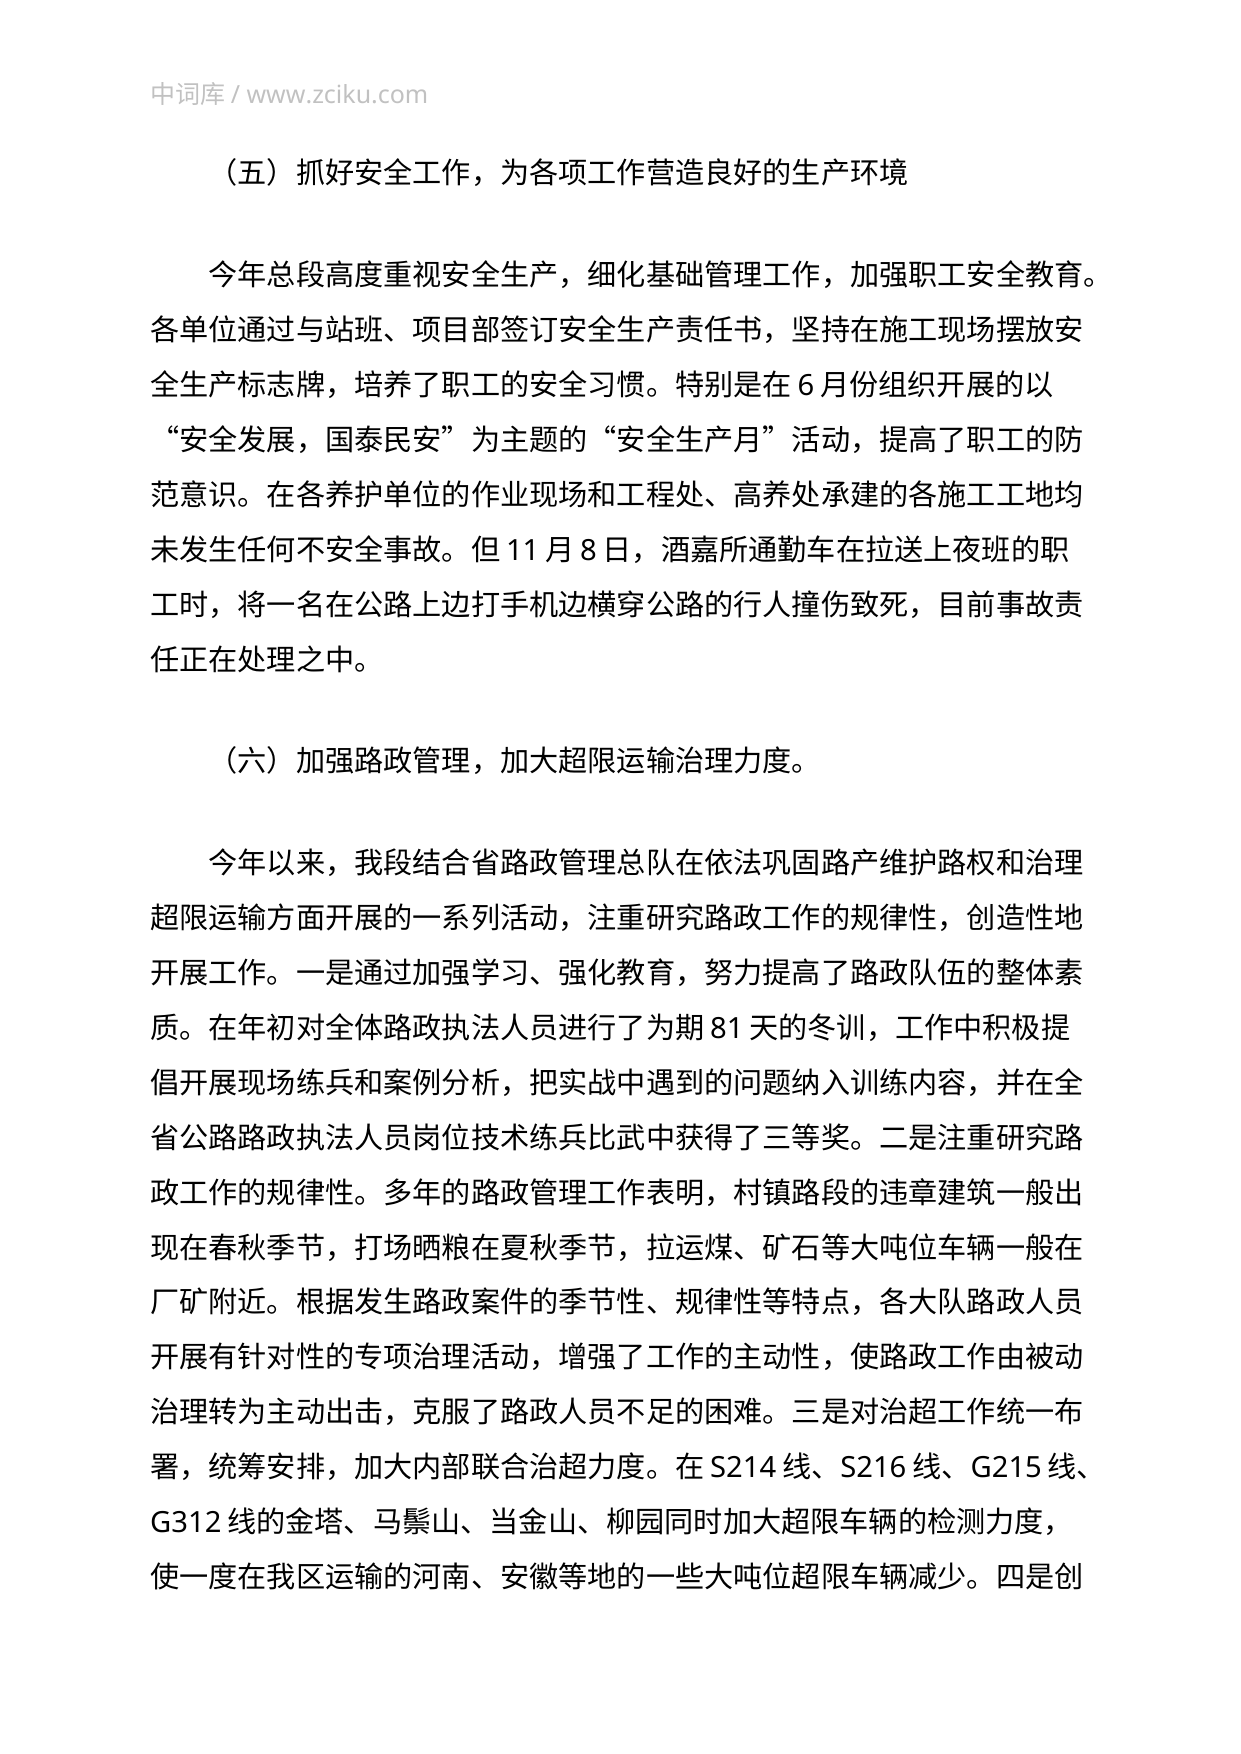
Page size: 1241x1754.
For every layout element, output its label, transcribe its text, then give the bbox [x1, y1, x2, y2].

text 今年总段高度重视安全生产，细化基础管理工作，加强职工安全教育。各单位通过与站班、项目部签订安全生产责任书，坚持在施工现场摆放安全生产标志牌，培养了职工的安全习惯。特别是在6月份组织开展的以“安全发展，国泰民安”为主题的“安全生产月”活动，提高了职工的防范意识。在各养护单位的作业现场和工程处、高养处承建的各施工工地均未发生任何不安全事故。但11月8日，酒嘉所通勤车在拉送上夜班的职工时，将一名在公路上边打手机边横穿公路的行人撞伤致死，目前事故责任正在处理之中。 [150, 252, 1090, 678]
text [150, 840, 1090, 1596]
text （五）抓好安全工作，为各项工作营造良好的生产环境 [150, 150, 1090, 192]
text （六）加强路政管理，加大超限运输治理力度。 [150, 738, 1090, 780]
